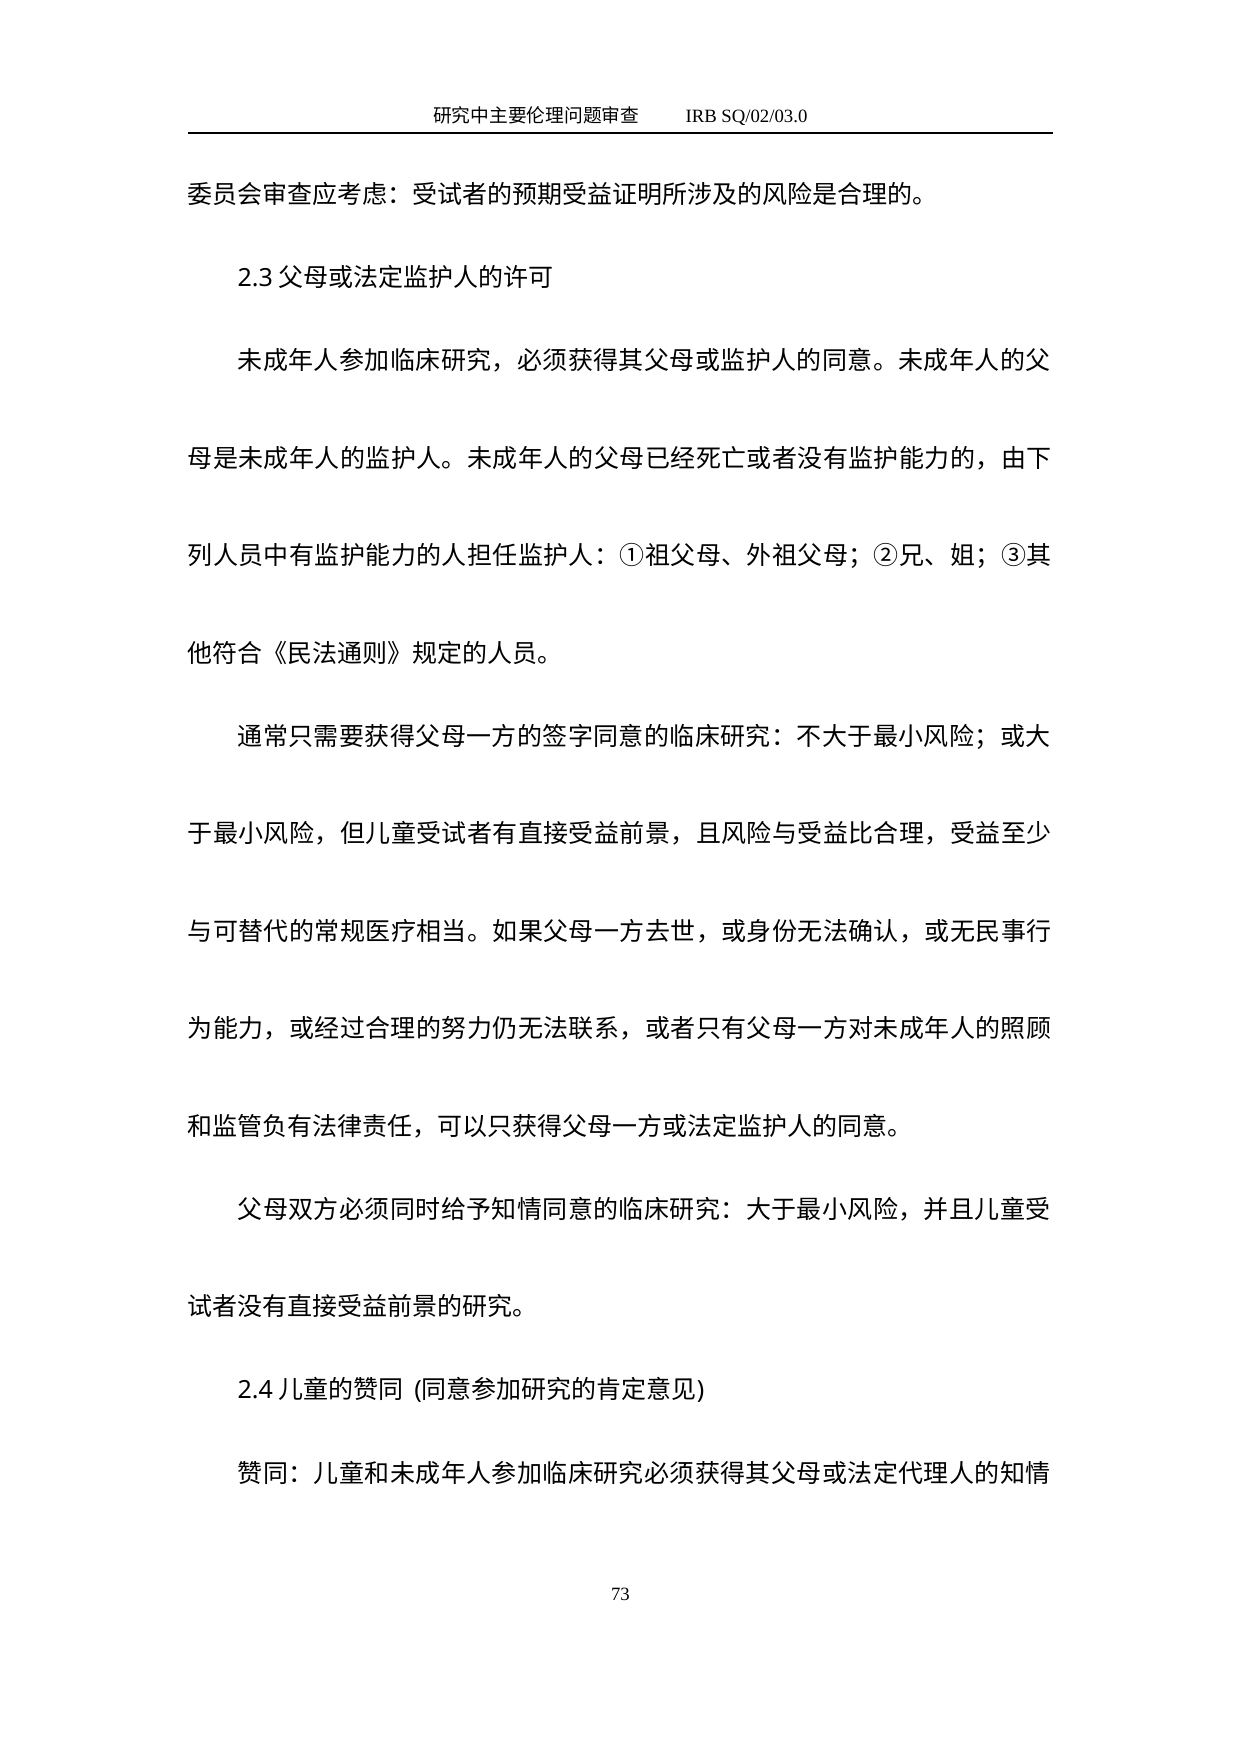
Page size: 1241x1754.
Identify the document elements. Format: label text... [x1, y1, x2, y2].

text 通常只需要获得父母一方的签字同意的临床研究：不大于最小风险；或大于最小风险，但儿童受试者有直接受益前景，且风险与受益比合理，受益至少与可替代的常规医疗相当。如果父母一方去世，或身份无法确认，或无民事行为能力，或经过合理的努力仍无法联系，或者只有父母一方对未成年人的照顾和监管负有法律责任，可以只获得父母一方或法定监护人的同意。 [187, 702, 1053, 1157]
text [187, 1439, 1053, 1504]
text 2.3父母或法定监护人的许可 [187, 243, 1053, 308]
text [187, 160, 1053, 225]
text 父母双方必须同时给予知情同意的临床研究：大于最小风险，并且儿童受试者没有直接受益前景的研究。 [187, 1175, 1053, 1337]
text 2.4儿童的赞同 (同意参加研究的肯定意见) [187, 1356, 1053, 1421]
text 未成年人参加临床研究，必须获得其父母或监护人的同意。未成年人的父母是未成年人的监护人。未成年人的父母已经死亡或者没有监护能力的，由下列人员中有监护能力的人担任监护人：①祖父母、外祖父母；②兄、姐；③其他符合《民法通则》规定的人员。 [187, 326, 1053, 684]
